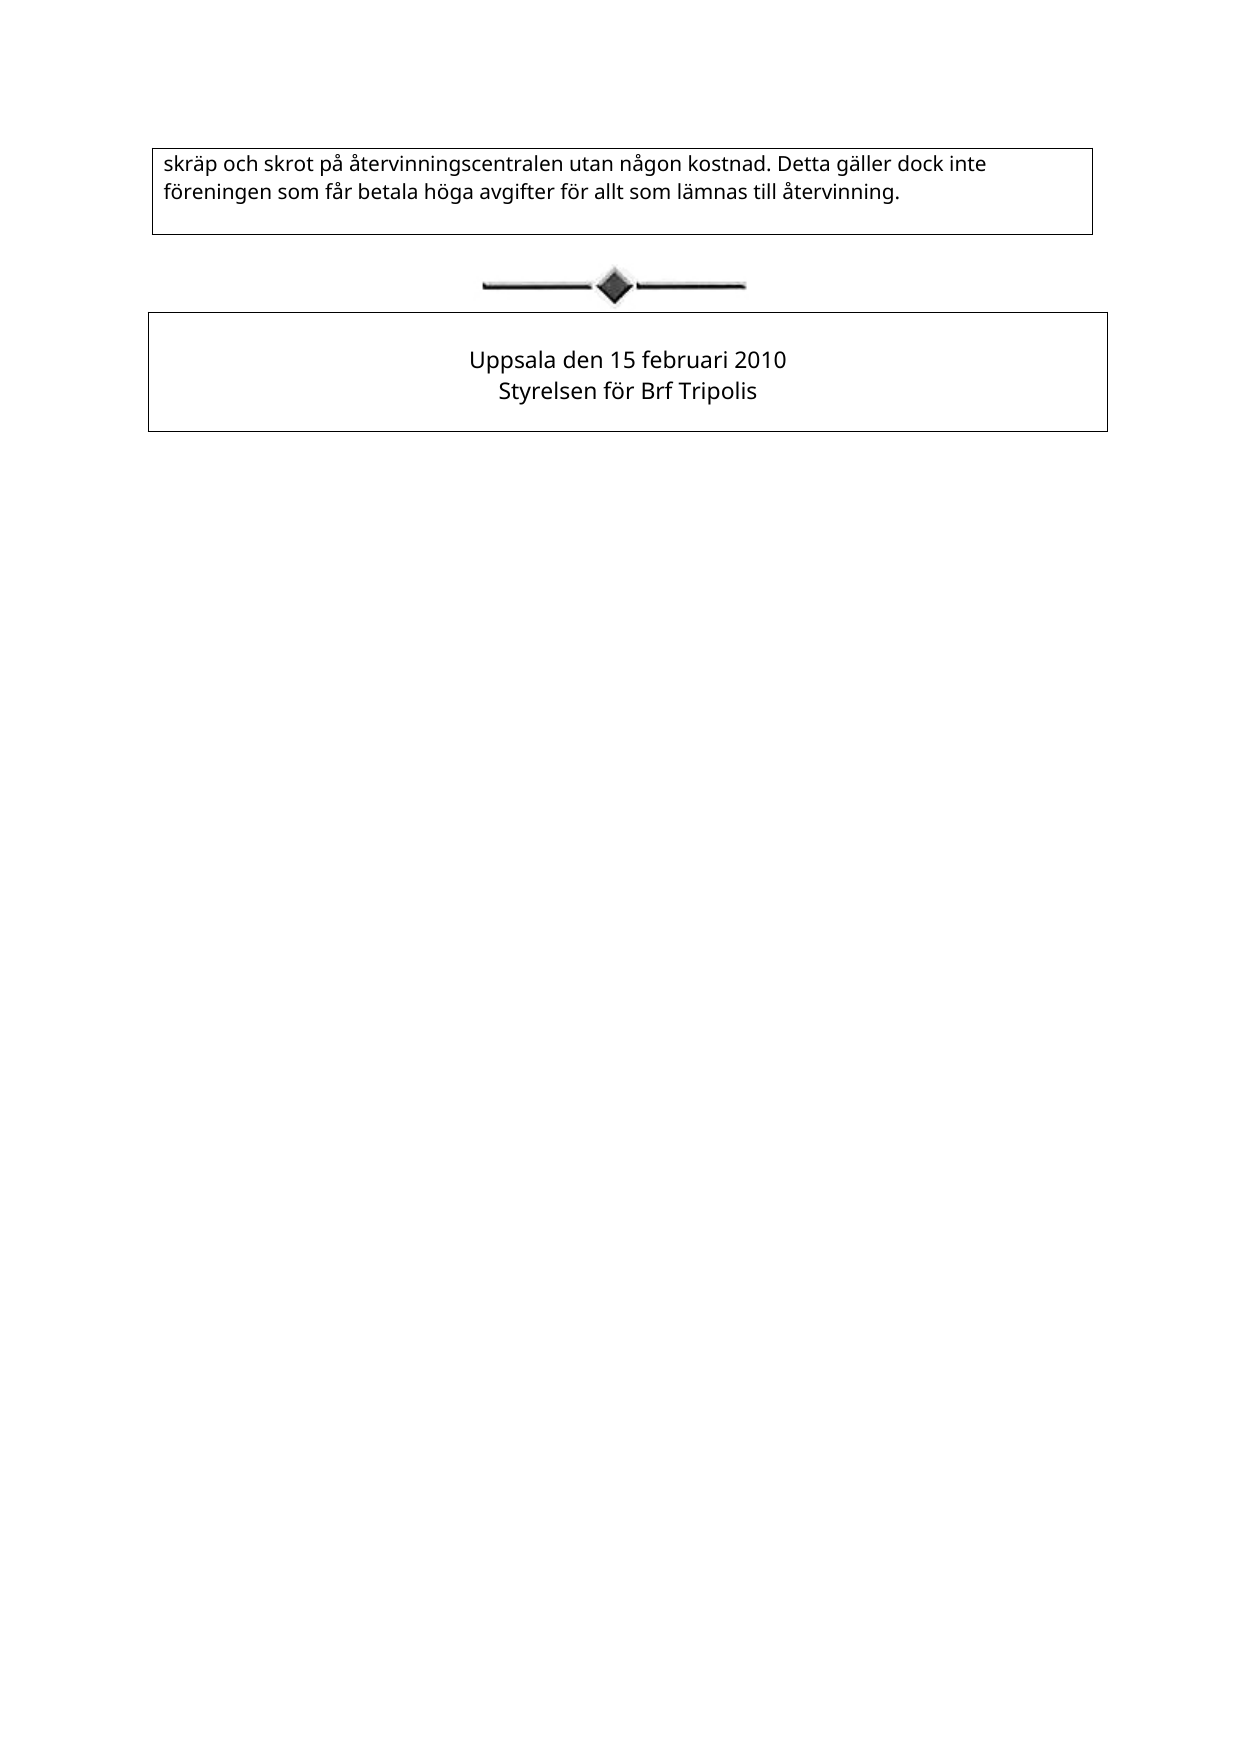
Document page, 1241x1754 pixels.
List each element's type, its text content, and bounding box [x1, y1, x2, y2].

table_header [153, 149, 1092, 234]
table_header Uppsala den 15 februari 2010 Styrelsen för Brf Tripolis [149, 313, 1107, 431]
picture [472, 263, 761, 312]
